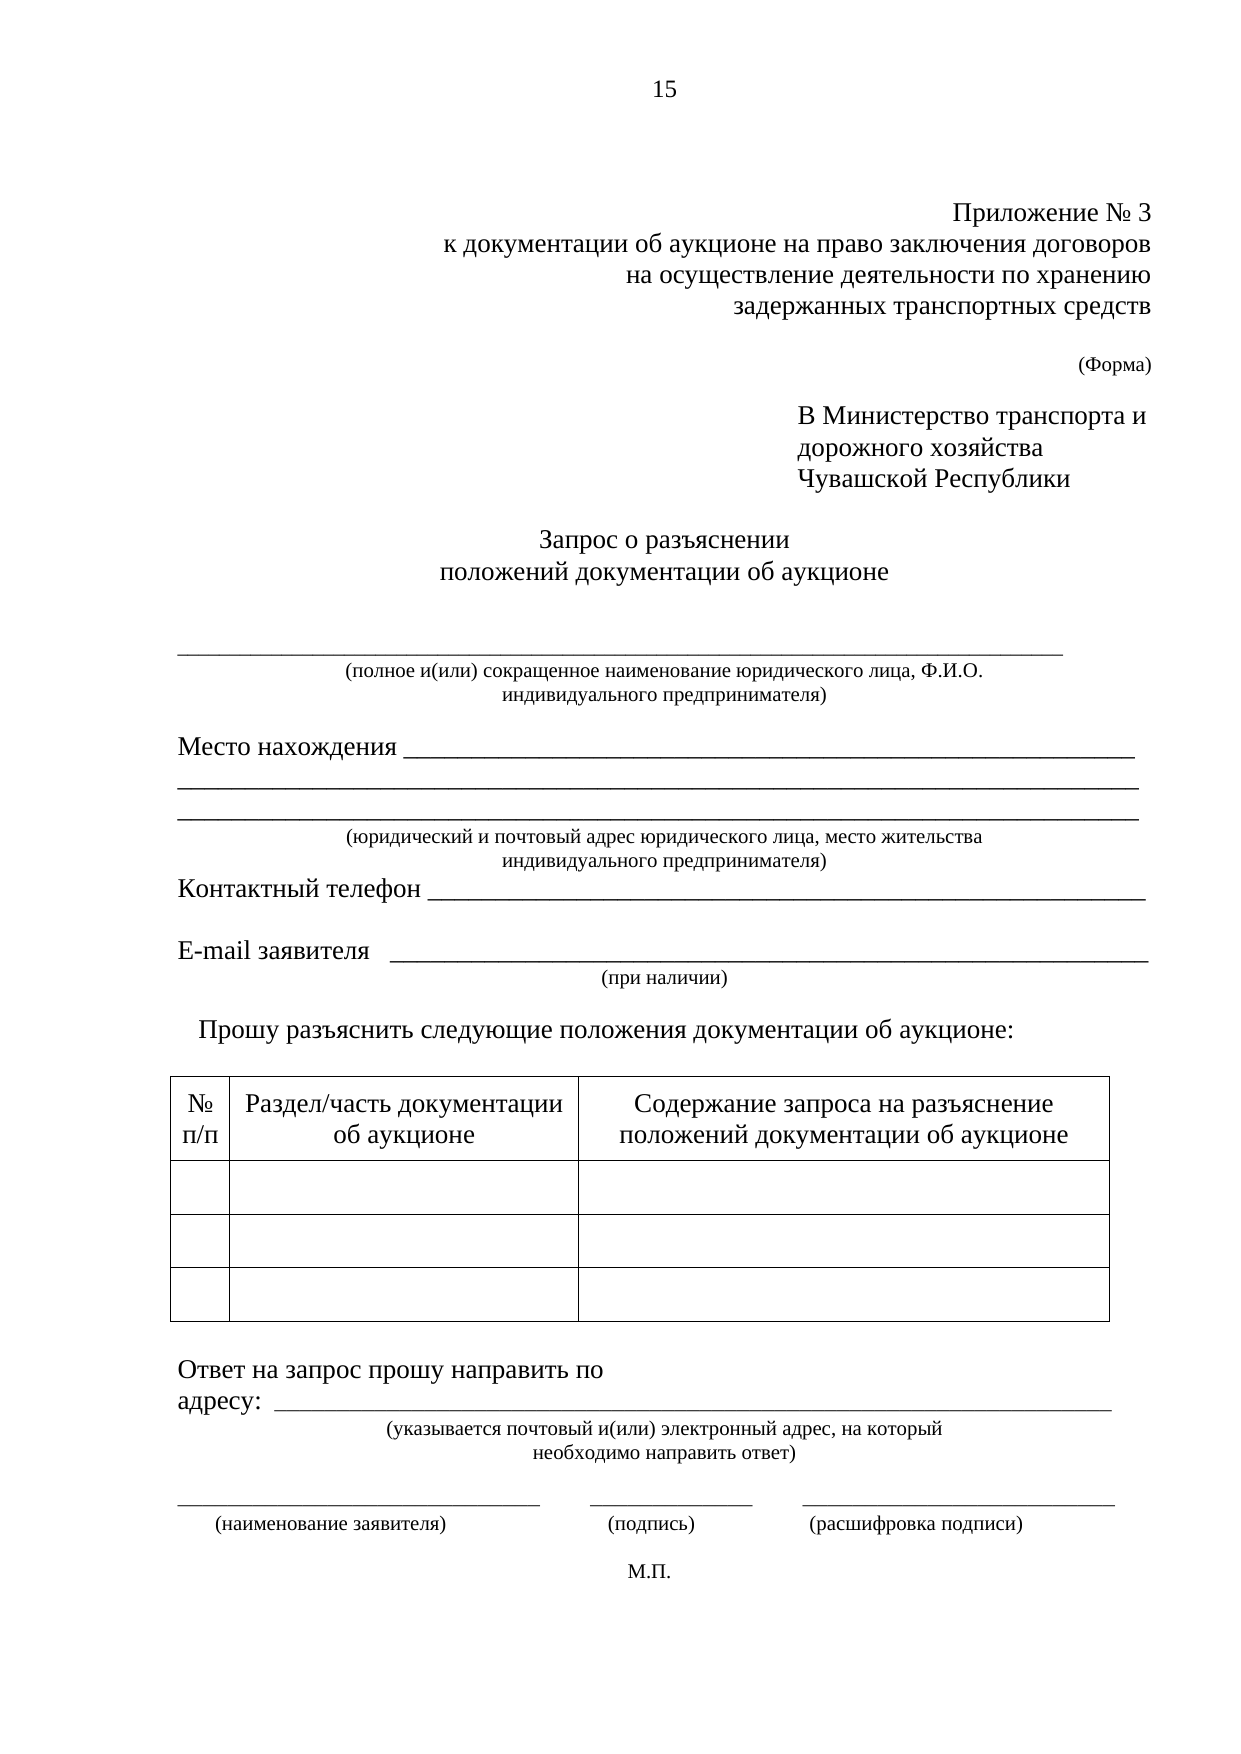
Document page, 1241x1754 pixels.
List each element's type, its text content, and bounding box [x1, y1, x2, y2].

text (полное и(или) сокращенное наименование юридического лица, Ф.И.О. [177, 658, 1152, 682]
text Контактный телефон _____________________________________________________ [177, 872, 1152, 903]
text _____________________________ _____________ _________________________ [177, 1487, 1152, 1511]
table_header Содержание запроса на разъяснение положений документации об аукционе [579, 1077, 1109, 1160]
text индивидуального предпринимателя) [177, 682, 1152, 706]
text Прошу разъяснить следующие положения документации об аукционе: [177, 1013, 1152, 1044]
text Ответ на запрос прошу направить по [177, 1353, 1152, 1384]
text на осуществление деятельности по хранению [177, 258, 1152, 289]
table_cell [230, 1268, 578, 1321]
table_cell [230, 1161, 578, 1214]
text М.П. [177, 1559, 1152, 1583]
table_cell [171, 1161, 229, 1214]
text В Министерство транспорта и [797, 399, 1152, 431]
text индивидуального предпринимателя) [177, 848, 1152, 872]
text адресу: ___________________________________________________________________ [177, 1384, 1152, 1416]
table_cell [171, 1215, 229, 1267]
text Чувашской Республики [797, 462, 1152, 493]
table_cell [230, 1215, 578, 1267]
text _______________________________________________________________________ [177, 761, 1152, 793]
text положений документации об аукционе [177, 555, 1152, 586]
table_header Раздел/часть документации об аукционе [230, 1077, 578, 1160]
text (указывается почтовый и(или) электронный адрес, на который [177, 1416, 1152, 1439]
table_cell [579, 1268, 1109, 1321]
text _____________________________________________________________________________________ [177, 634, 1152, 658]
text (Форма) [177, 352, 1152, 376]
text дорожного хозяйства [797, 431, 1152, 462]
text E-mail заявителя ________________________________________________________ [177, 934, 1152, 965]
table_header № п/п [171, 1077, 229, 1160]
text задержанных транспортных средств [177, 289, 1152, 321]
table_cell [171, 1268, 229, 1321]
table_cell [579, 1215, 1109, 1267]
text (наименование заявителя) (подпись) (расшифровка подписи) [177, 1511, 1152, 1535]
text к документации об аукционе на право заключения договоров [177, 227, 1152, 258]
text (юридический и почтовый адрес юридического лица, место жительства [177, 824, 1152, 848]
text необходимо направить ответ) [177, 1439, 1152, 1464]
text Приложение № 3 [177, 196, 1152, 227]
text Запрос о разъяснении [177, 524, 1152, 555]
text (при наличии) [177, 965, 1152, 989]
text _______________________________________________________________________ [177, 793, 1152, 824]
text Место нахождения ______________________________________________________ [177, 730, 1152, 761]
table_cell [579, 1161, 1109, 1214]
